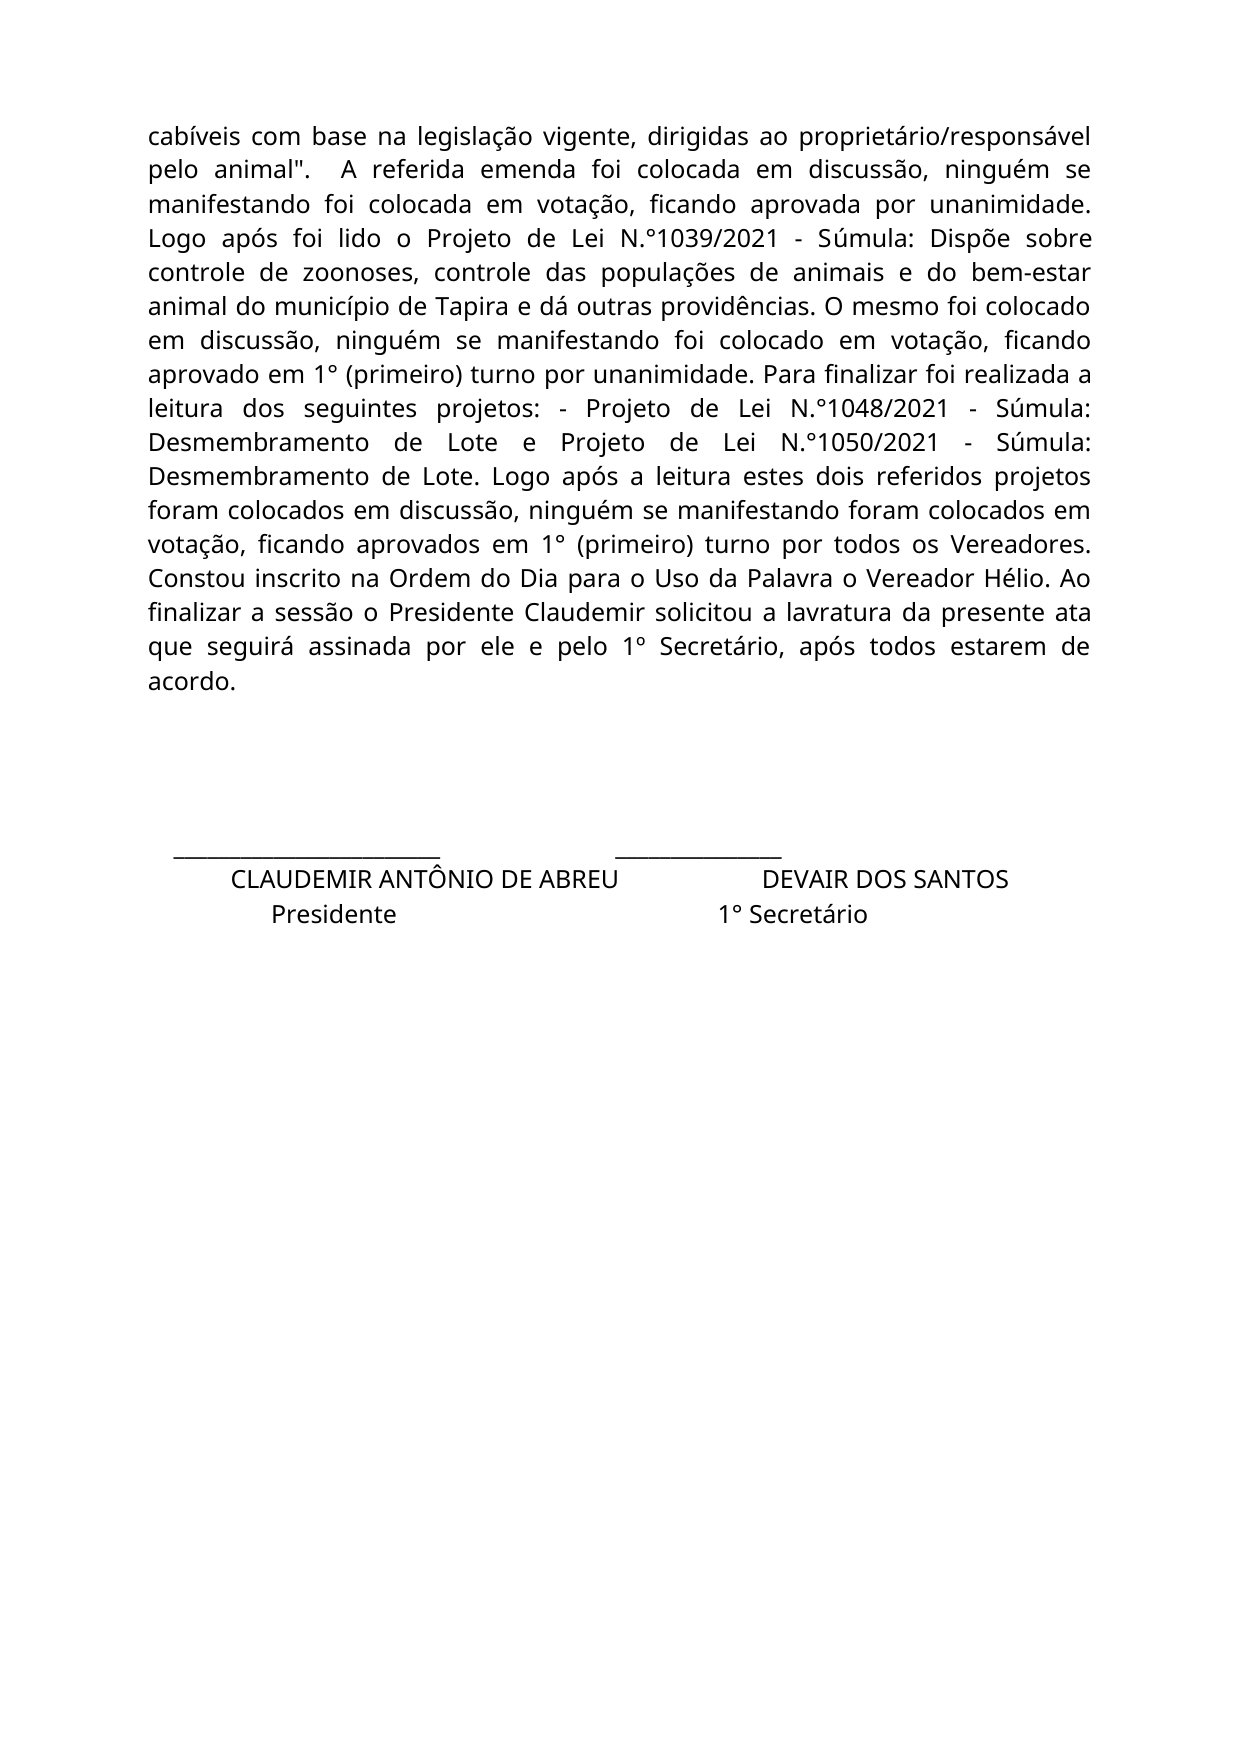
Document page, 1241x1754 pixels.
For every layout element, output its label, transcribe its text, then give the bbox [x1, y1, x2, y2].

text Presidente 1° Secretário [148, 896, 1092, 930]
text CLAUDEMIR ANTÔNIO DE ABREU DEVAIR DOS SANTOS [148, 862, 1092, 896]
text ________________________ _______________ [148, 828, 1092, 862]
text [148, 118, 1092, 697]
